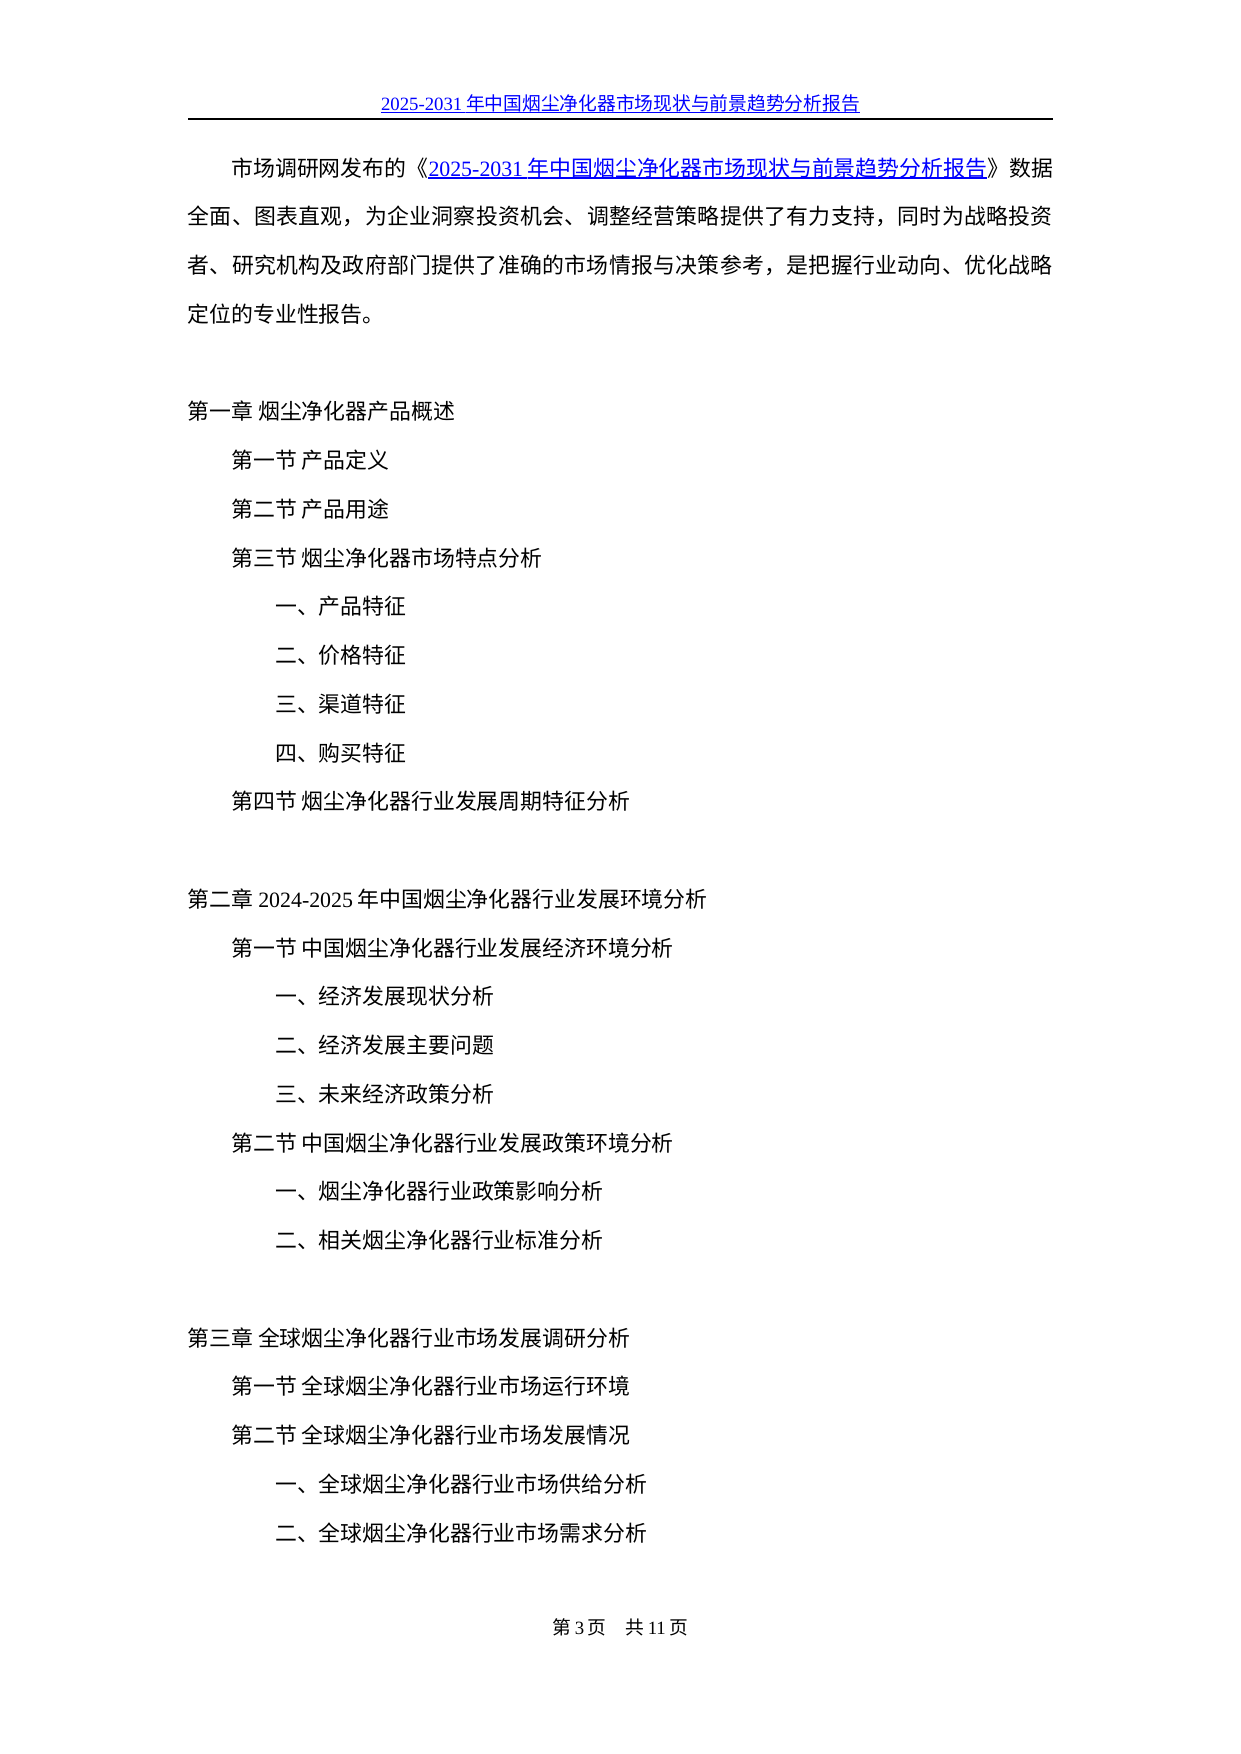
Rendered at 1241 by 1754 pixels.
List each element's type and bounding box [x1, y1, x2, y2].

text [187, 150, 1053, 1548]
